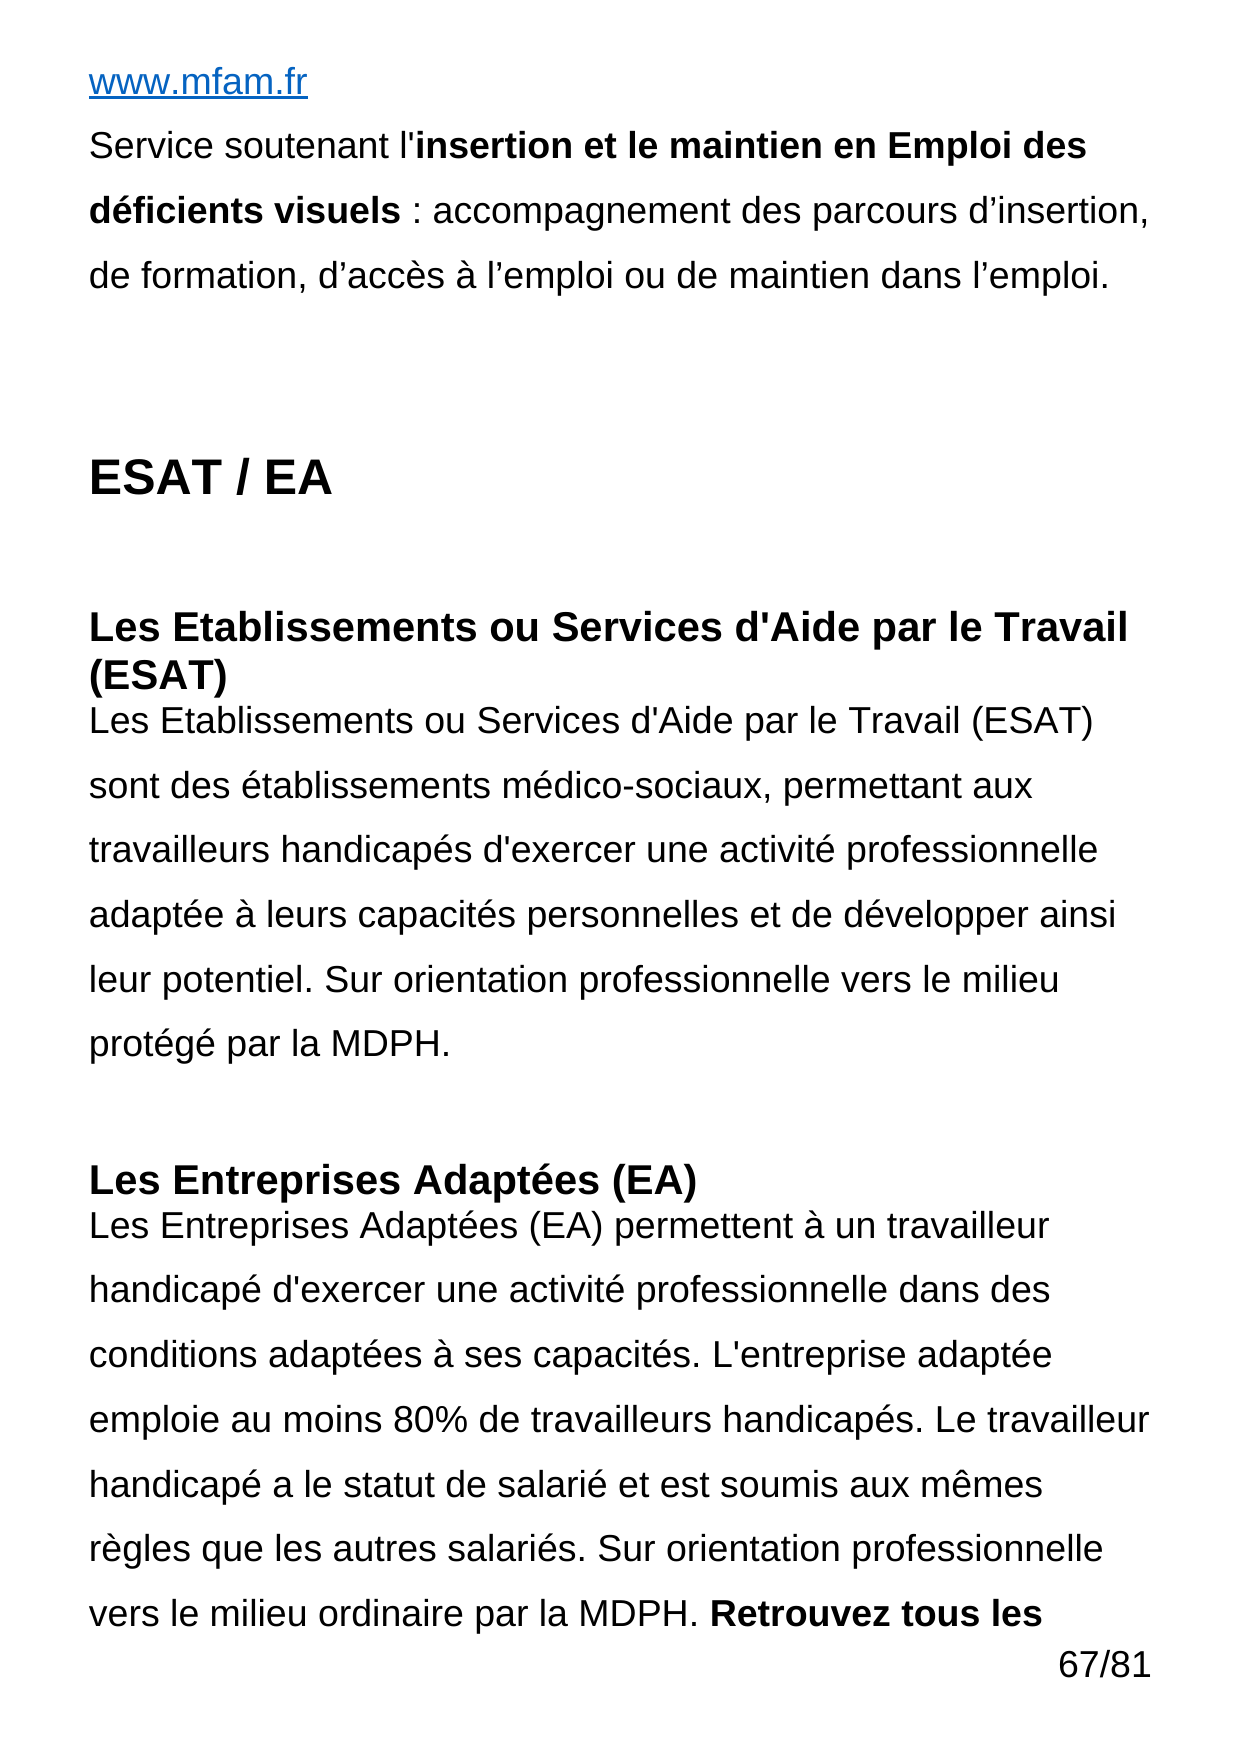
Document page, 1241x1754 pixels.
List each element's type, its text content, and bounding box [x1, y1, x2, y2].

subtitle Les Etablissements ou Services d'Aide par le Travail (ESAT) [89, 602, 1152, 698]
text Les Etablissements ou Services d'Aide par le Travail (ESAT) sont des établissements médico-sociaux, permettant aux travailleurs handicapés d'exercer une activité professionnelle adaptée à leurs capacités personnelles et de développer ainsi leur potentiel. Sur orientation professionnelle vers le milieu protégé par la MDPH. [89, 698, 1152, 1065]
subtitle Les Entreprises Adaptées (EA) [89, 1155, 1152, 1203]
text www.mfam.fr [89, 59, 1152, 102]
subtitle ESAT / EA [89, 447, 1152, 505]
text Service soutenant l'insertion et le maintien en Emploi des déficients visuels : accompagnement des parcours d’insertion, de formation, d’accès à l’emploi ou de maintien dans l’emploi. [89, 124, 1152, 296]
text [89, 1203, 1152, 1634]
